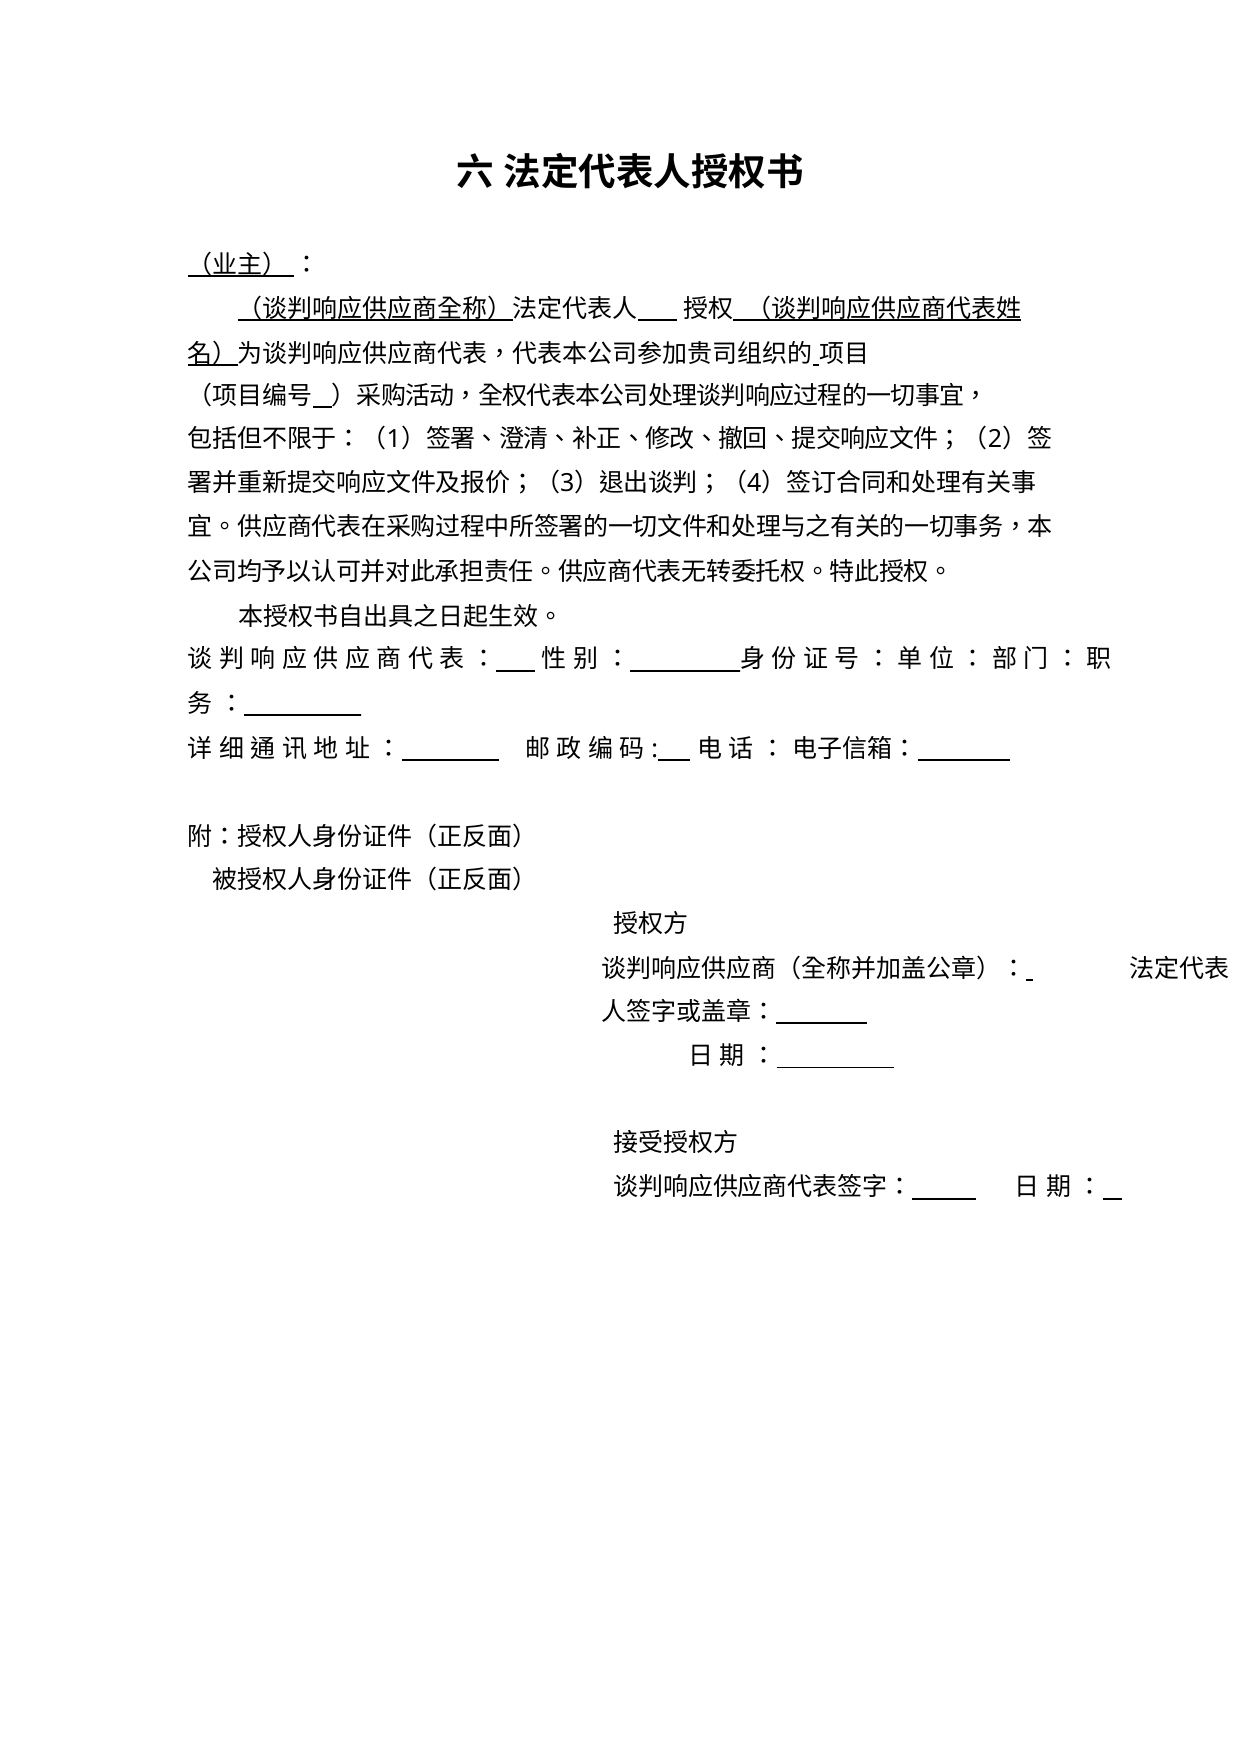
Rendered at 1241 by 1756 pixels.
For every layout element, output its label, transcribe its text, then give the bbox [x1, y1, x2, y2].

text （业主） ： [188, 246, 342, 281]
text 谈 判 响 应 供 应 商 代 表 ： 性 别 ： 身 份 证 号 ： 单 位 ： 部 门 ： 职 务 ： [188, 641, 1139, 720]
subtitle 六 法定代表人授权书 [449, 145, 810, 196]
text 包括但不限于：（1）签署、澄清、补正、修改、撤回、提交响应文件；（2）签署并重新提交响应文件及报价；（3）退出谈判；（4）签订合同和处理有关事宜。供应商代表在采购过程中所签署的一切文件和处理与之有关的一切事务，本公司均予以认可并对此承担责任。供应商代表无转委托权。特此授权。 [188, 421, 1068, 587]
text 授权方 [613, 906, 1240, 940]
text 本授权书自出具之日起生效。 [238, 598, 1240, 632]
text （项目编号 ）采购活动，全权代表本公司处理谈判响应过程的一切事宜， [188, 380, 1240, 410]
text 谈判响应供应商（全称并加盖公章）： 法定代表人签字或盖章： [601, 950, 1239, 1027]
text 谈判响应供应商代表签字： 日 期 ： [613, 1169, 1126, 1203]
text 附：授权人身份证件（正反面） 被授权人身份证件（正反面） [188, 819, 551, 896]
text 日 期 ： [688, 1038, 1240, 1072]
text 详 细 通 讯 地 址 ： 邮 政 编 码 : 电 话 ： 电子信箱： [188, 730, 1039, 764]
text （谈判响应供应商全称）法定代表人 授权 （谈判响应供应商代表姓名）为谈判响应供应商代表，代表本公司参加贵司组织的 项目 [188, 291, 1054, 369]
text 接受授权方 [613, 1125, 1240, 1159]
